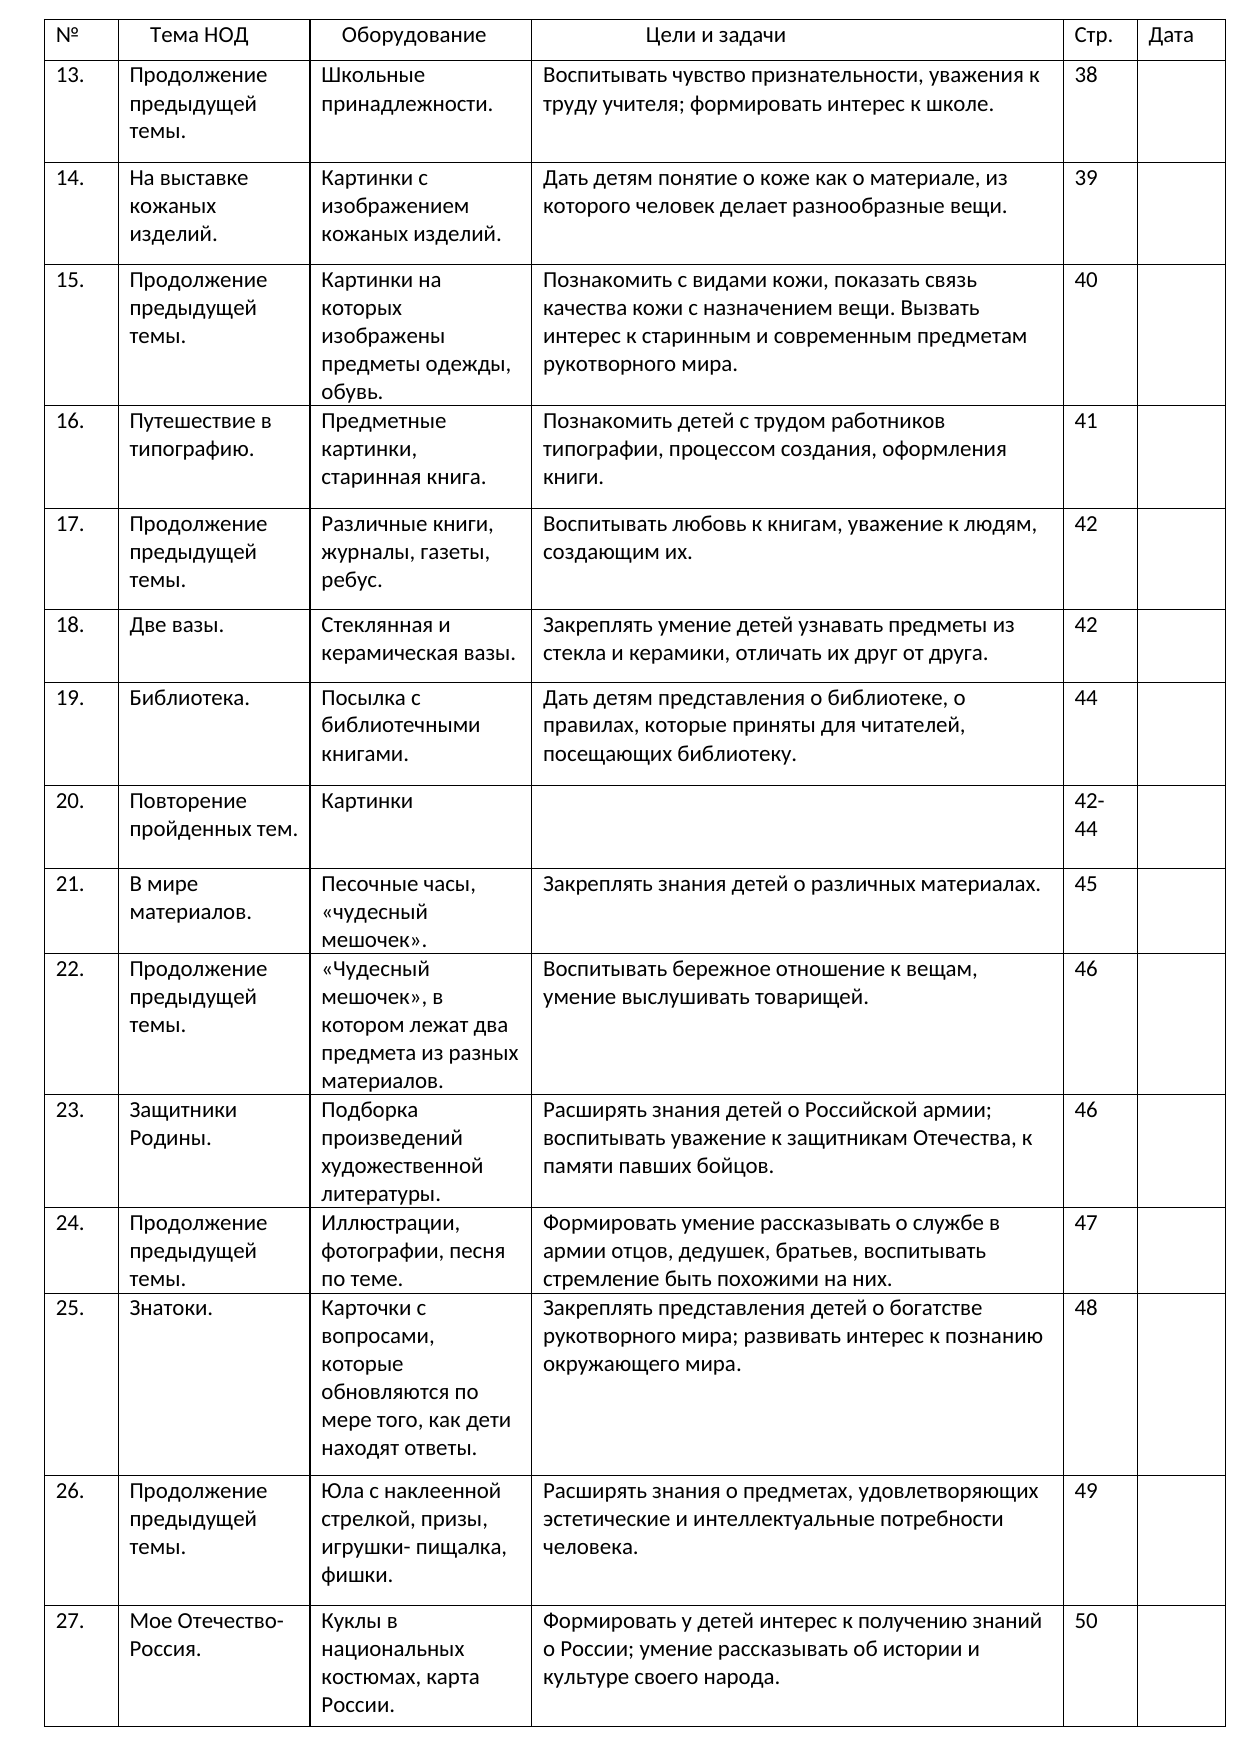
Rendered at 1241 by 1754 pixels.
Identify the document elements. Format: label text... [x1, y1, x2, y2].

table_cell 42 [1064, 610, 1137, 682]
table_cell 19. [45, 683, 118, 785]
table_cell [1138, 406, 1225, 508]
table_cell Дать детям понятие о коже как о материале, из которого человек делает разнообразные вещи. [532, 163, 1063, 264]
table_cell 14. [45, 163, 118, 264]
table_cell 39 [1064, 163, 1137, 264]
table_cell Продолжение предыдущей темы. [119, 1476, 309, 1605]
table_cell Повторение пройденных тем. [119, 786, 309, 868]
table_cell 40 [1064, 265, 1137, 405]
table_header Стр. [1064, 20, 1137, 59]
table_cell Различные книги, журналы, газеты, ребус. [311, 509, 531, 609]
table_cell Расширять знания о предметах, удовлетворяющих эстетические и интеллектуальные потребности человека. [532, 1476, 1063, 1605]
table_cell Продолжение предыдущей темы. [119, 61, 309, 162]
table_cell [1138, 1606, 1225, 1726]
table_cell 47 [1064, 1208, 1137, 1292]
table_cell Расширять знания детей о Российской армии; воспитывать уважение к защитникам Отечества, к памяти павших бойцов. [532, 1095, 1063, 1207]
table_cell Посылка с библиотечными книгами. [311, 683, 531, 785]
table_cell 42-44 [1064, 786, 1137, 868]
table_cell Подборка произведений художественной литературы. [311, 1095, 531, 1207]
table_cell [1138, 954, 1225, 1094]
table_cell Картинки [311, 786, 531, 868]
table_cell 23. [45, 1095, 118, 1207]
table_cell 46 [1064, 954, 1137, 1094]
table_cell Формировать умение рассказывать о службе в армии отцов, дедушек, братьев, воспитывать стремление быть похожими на них. [532, 1208, 1063, 1292]
table_cell [1138, 869, 1225, 953]
table_cell «Чудесный мешочек», в котором лежат два предмета из разных материалов. [311, 954, 531, 1094]
table_cell 24. [45, 1208, 118, 1292]
table_cell 38 [1064, 61, 1137, 162]
table_cell Путешествие в типографию. [119, 406, 309, 508]
table_cell [1138, 683, 1225, 785]
table_cell Стеклянная и керамическая вазы. [311, 610, 531, 682]
table_cell [1138, 265, 1225, 405]
table_cell 46 [1064, 1095, 1137, 1207]
table_cell Предметные картинки, старинная книга. [311, 406, 531, 508]
table_cell 21. [45, 869, 118, 953]
table_cell [1138, 610, 1225, 682]
table_cell 20. [45, 786, 118, 868]
table_cell Знатоки. [119, 1294, 309, 1475]
table_cell Продолжение предыдущей темы. [119, 1208, 309, 1292]
table_cell 48 [1064, 1294, 1137, 1475]
table_cell Воспитывать любовь к книгам, уважение к людям, создающим их. [532, 509, 1063, 609]
table_cell 17. [45, 509, 118, 609]
table_header № [45, 20, 118, 59]
table_cell Песочные часы, «чудесный мешочек». [311, 869, 531, 953]
table_cell 42 [1064, 509, 1137, 609]
table_cell Закреплять умение детей узнавать предметы из стекла и керамики, отличать их друг от друга. [532, 610, 1063, 682]
table_cell [1138, 509, 1225, 609]
table_header Цели и задачи [532, 20, 1063, 59]
table_cell Дать детям представления о библиотеке, о правилах, которые приняты для читателей, посещающих библиотеку. [532, 683, 1063, 785]
table_cell 45 [1064, 869, 1137, 953]
table_cell Познакомить детей с трудом работников типографии, процессом создания, оформления книги. [532, 406, 1063, 508]
table_cell 41 [1064, 406, 1137, 508]
table_cell 25. [45, 1294, 118, 1475]
table_cell 49 [1064, 1476, 1137, 1605]
table_cell Куклы в национальных костюмах, карта России. [311, 1606, 531, 1726]
table_cell Продолжение предыдущей темы. [119, 954, 309, 1094]
table_cell Школьные принадлежности. [311, 61, 531, 162]
table_cell [1138, 1294, 1225, 1475]
table_cell Продолжение предыдущей темы. [119, 265, 309, 405]
table_cell Продолжение предыдущей темы. [119, 509, 309, 609]
table_cell 16. [45, 406, 118, 508]
table_cell 27. [45, 1606, 118, 1726]
table_cell 22. [45, 954, 118, 1094]
table_cell Библиотека. [119, 683, 309, 785]
table_cell Формировать у детей интерес к получению знаний о России; умение рассказывать об истории и культуре своего народа. [532, 1606, 1063, 1726]
table_cell Закреплять знания детей о различных материалах. [532, 869, 1063, 953]
table_header Оборудование [311, 20, 531, 59]
table_cell В мире материалов. [119, 869, 309, 953]
table_cell 13. [45, 61, 118, 162]
table_cell [1138, 1095, 1225, 1207]
table_cell Картинки на которых изображены предметы одежды, обувь. [311, 265, 531, 405]
table_cell Юла с наклеенной стрелкой, призы, игрушки- пищалка, фишки. [311, 1476, 531, 1605]
table_cell Воспитывать чувство признательности, уважения к труду учителя; формировать интерес к школе. [532, 61, 1063, 162]
table_cell [1138, 61, 1225, 162]
table_header Тема НОД [119, 20, 309, 59]
table_cell 15. [45, 265, 118, 405]
table_cell На выставке кожаных изделий. [119, 163, 309, 264]
table_cell Мое Отечество-Россия. [119, 1606, 309, 1726]
table_cell 44 [1064, 683, 1137, 785]
table_cell Карточки с вопросами, которые обновляются по мере того, как дети находят ответы. [311, 1294, 531, 1475]
table_header Дата [1138, 20, 1225, 59]
table_cell [1138, 786, 1225, 868]
table_cell Картинки с изображением кожаных изделий. [311, 163, 531, 264]
table_cell 26. [45, 1476, 118, 1605]
table_cell Иллюстрации, фотографии, песня по теме. [311, 1208, 531, 1292]
table_cell Закреплять представления детей о богатстве рукотворного мира; развивать интерес к познанию окружающего мира. [532, 1294, 1063, 1475]
table_cell 50 [1064, 1606, 1137, 1726]
table_cell Две вазы. [119, 610, 309, 682]
table_cell Познакомить с видами кожи, показать связь качества кожи с назначением вещи. Вызвать интерес к старинным и современным предметам рукотворного мира. [532, 265, 1063, 405]
table_cell [1138, 163, 1225, 264]
table_cell Воспитывать бережное отношение к вещам, умение выслушивать товарищей. [532, 954, 1063, 1094]
table_cell [1138, 1476, 1225, 1605]
table_cell [532, 786, 1063, 868]
table_cell [1138, 1208, 1225, 1292]
table_cell Защитники Родины. [119, 1095, 309, 1207]
table_cell 18. [45, 610, 118, 682]
